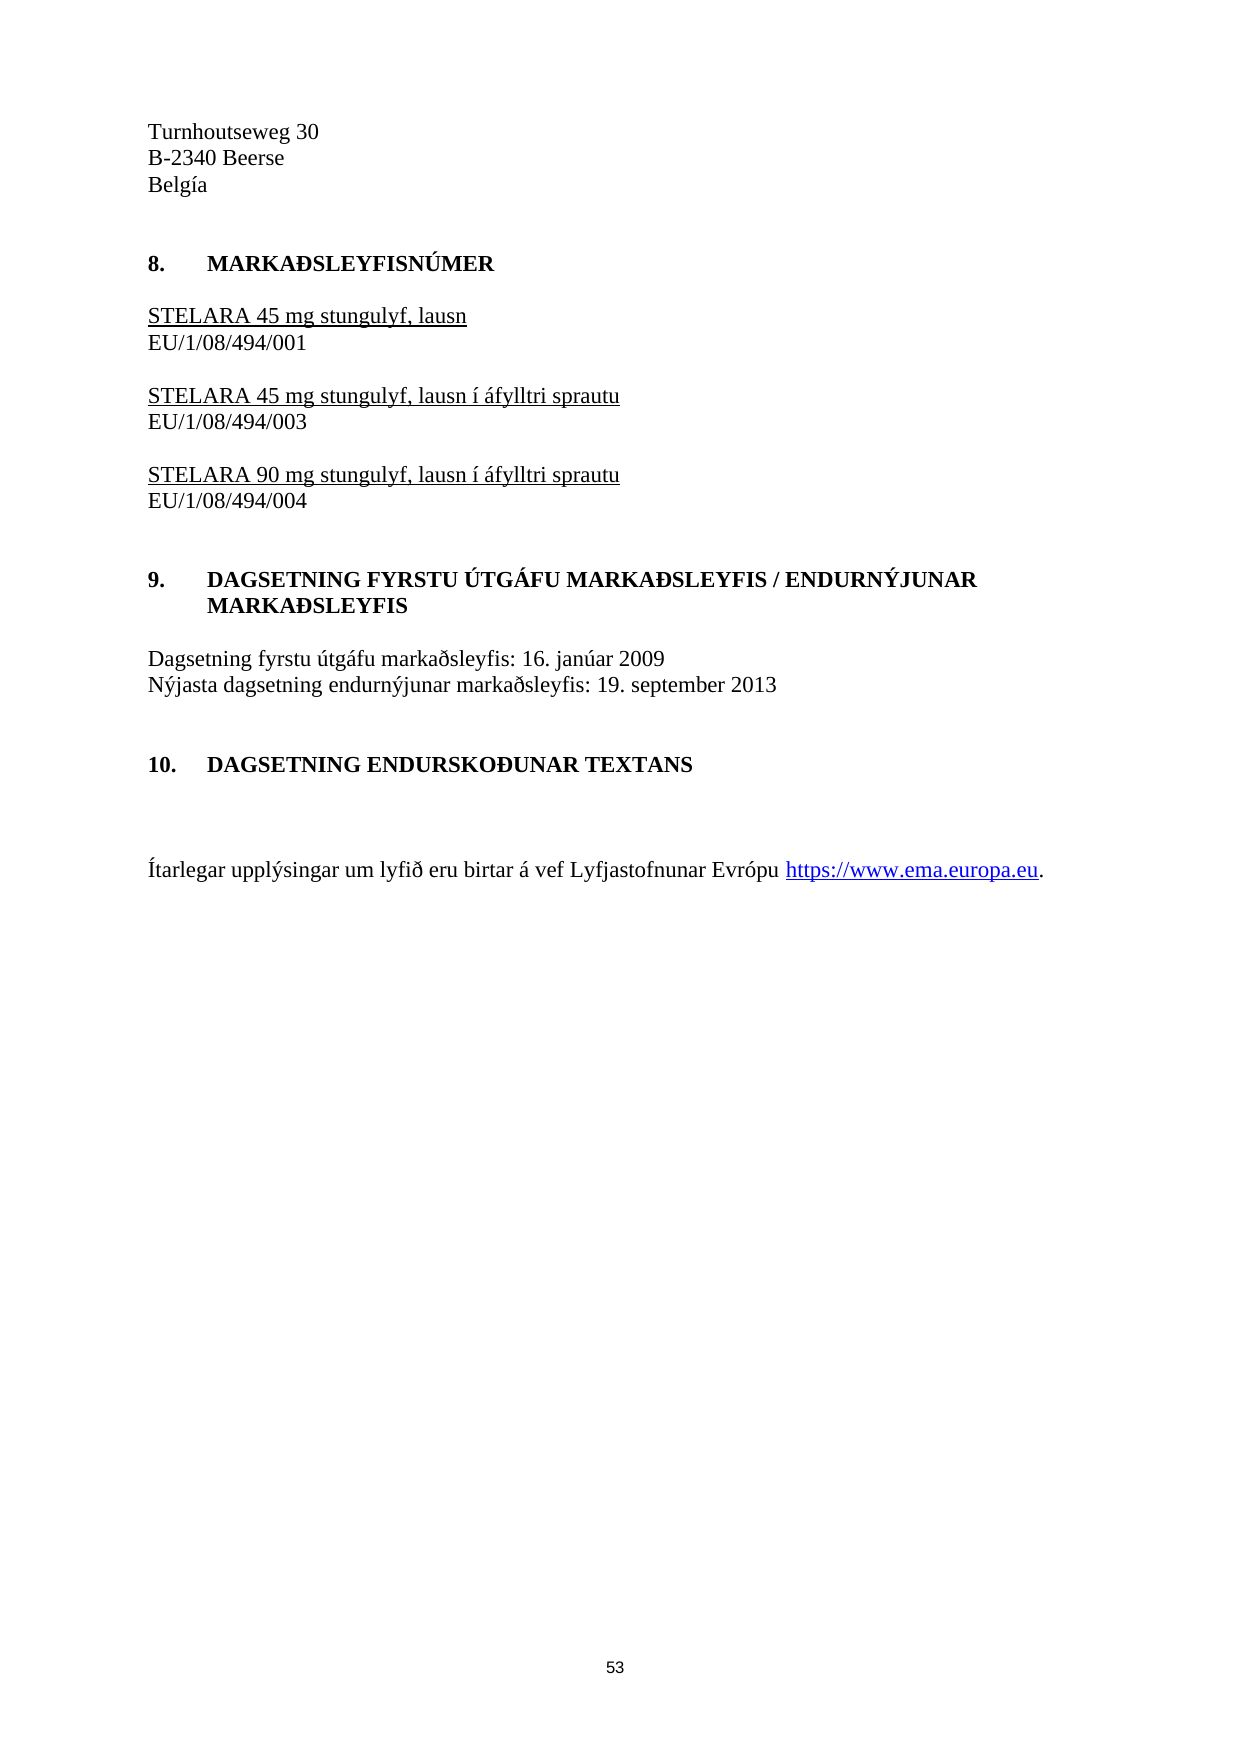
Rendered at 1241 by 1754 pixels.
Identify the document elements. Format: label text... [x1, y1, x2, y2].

text Ítarlegar upplýsingar um lyfið eru birtar á vef Lyfjastofnunar Evrópu https://www.ema.europa.eu. [148, 856, 1092, 882]
text Nýjasta dagsetning endurnýjunar markaðsleyfis: 19. september 2013 [148, 672, 1092, 698]
text B-2340 Beerse [148, 144, 1092, 171]
text 9. DAGSETNING FYRSTU ÚTGÁFU MARKAÐSLEYFIS / ENDURNÝJUNAR MARKAÐSLEYFIS [148, 566, 1092, 619]
text STELARA 45 mg stungulyf, lausn [148, 303, 1092, 329]
text EU/1/08/494/001 [148, 329, 1092, 355]
text Dagsetning fyrstu útgáfu markaðsleyfis: 16. janúar 2009 [148, 645, 1092, 672]
text STELARA 45 mg stungulyf, lausn í áfylltri sprautu [148, 382, 1092, 408]
text 8. MARKAÐSLEYFISNÚMER [148, 250, 1092, 276]
text EU/1/08/494/004 [148, 487, 1092, 513]
text Belgía [148, 171, 1092, 197]
text EU/1/08/494/003 [148, 408, 1092, 434]
text 10. DAGSETNING ENDURSKOÐUNAR TEXTANS [148, 751, 1092, 777]
text Turnhoutseweg 30 [148, 118, 1092, 144]
text STELARA 90 mg stungulyf, lausn í áfylltri sprautu [148, 461, 1092, 487]
